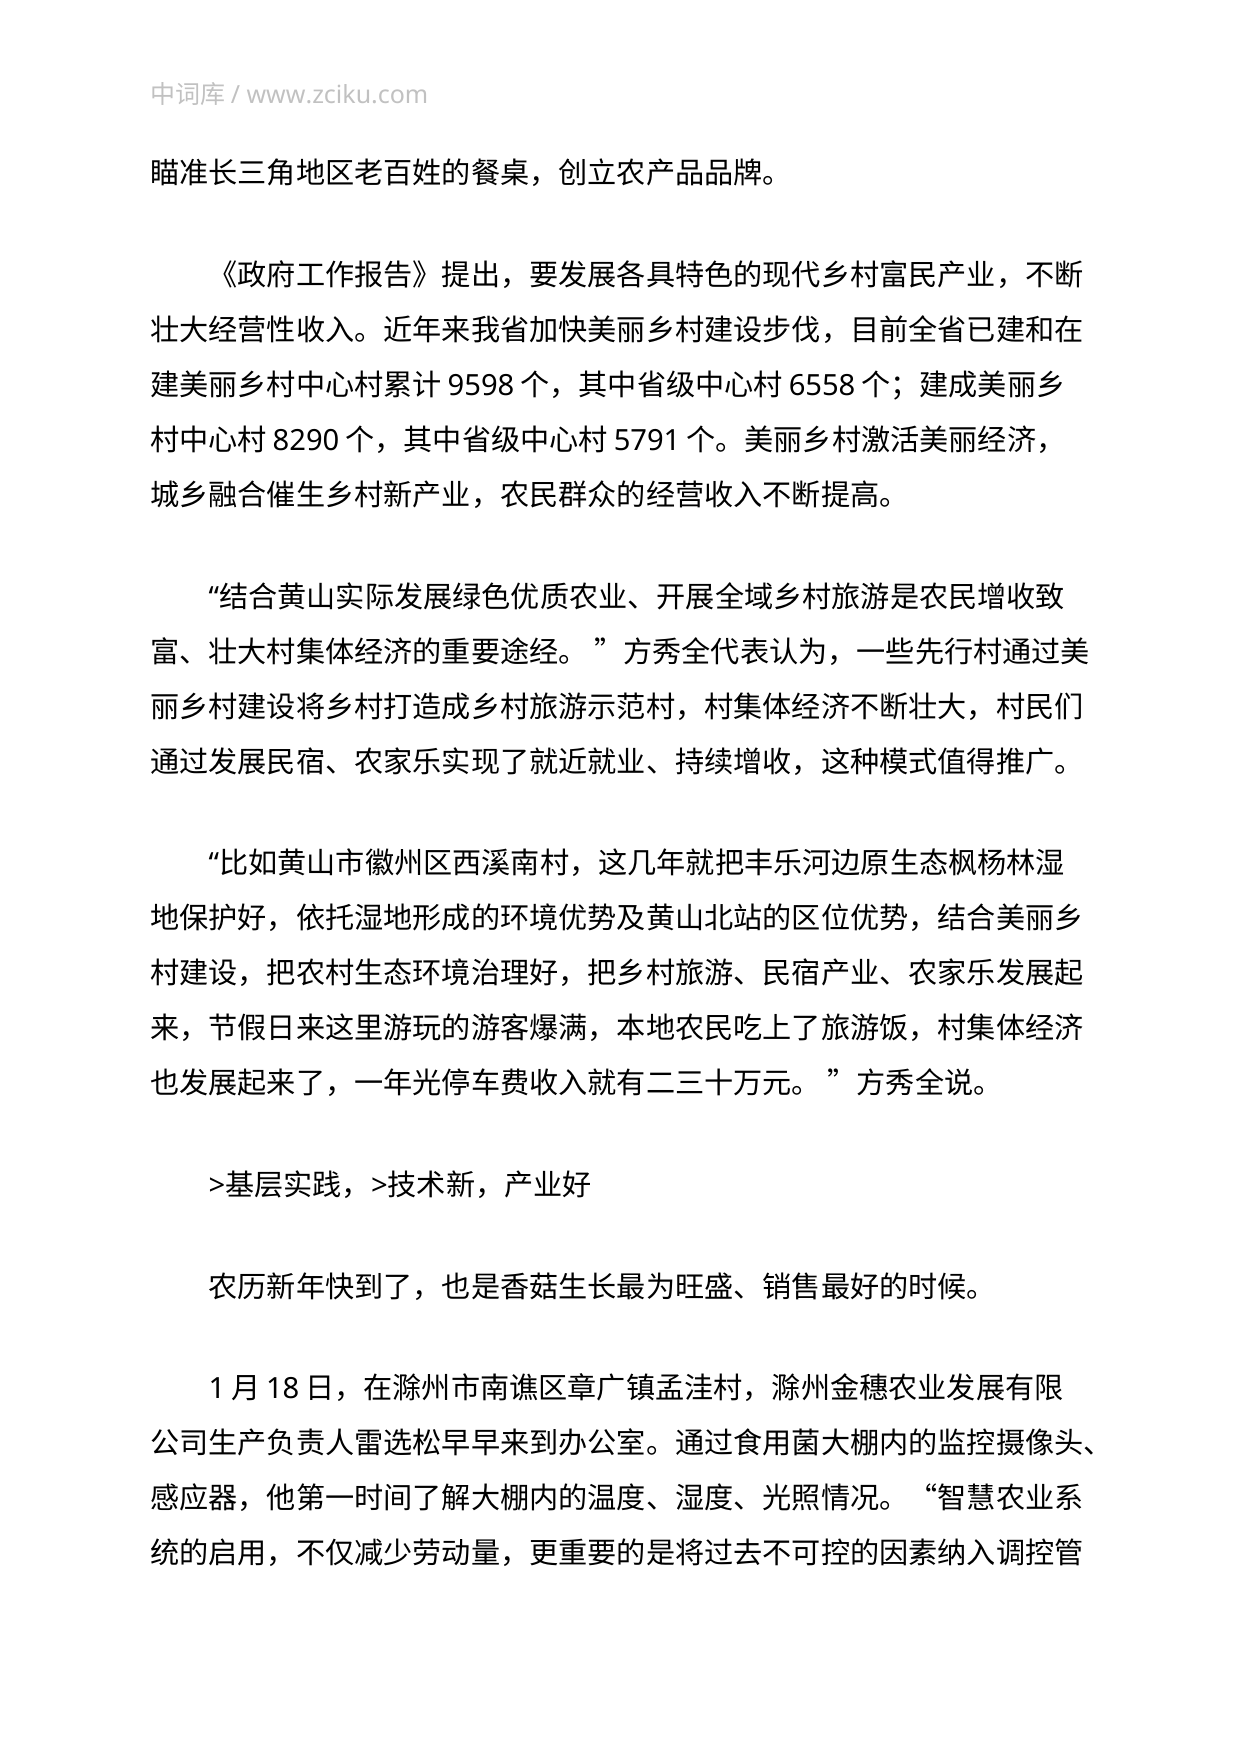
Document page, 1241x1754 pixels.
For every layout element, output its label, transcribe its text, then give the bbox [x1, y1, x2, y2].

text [150, 1365, 1090, 1572]
text 农历新年快到了，也是香菇生长最为旺盛、销售最好的时候。 [150, 1263, 1090, 1306]
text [150, 150, 1090, 192]
text 《政府工作报告》提出，要发展各具特色的现代乡村富民产业，不断壮大经营性收入。近年来我省加快美丽乡村建设步伐，目前全省已建和在建美丽乡村中心村累计9598个，其中省级中心村6558个；建成美丽乡村中心村8290个，其中省级中心村5791个。美丽乡村激活美丽经济，城乡融合催生乡村新产业，农民群众的经营收入不断提高。 [150, 252, 1090, 514]
text “结合黄山实际发展绿色优质农业、开展全域乡村旅游是农民增收致富、壮大村集体经济的重要途经。 ”方秀全代表认为，一些先行村通过美丽乡村建设将乡村打造成乡村旅游示范村，村集体经济不断壮大，村民们通过发展民宿、农家乐实现了就近就业、持续增收，这种模式值得推广。 [150, 573, 1090, 780]
text “比如黄山市徽州区西溪南村，这几年就把丰乐河边原生态枫杨林湿地保护好，依托湿地形成的环境优势及黄山北站的区位优势，结合美丽乡村建设，把农村生态环境治理好，把乡村旅游、民宿产业、农家乐发展起来，节假日来这里游玩的游客爆满，本地农民吃上了旅游饭，村集体经济也发展起来了，一年光停车费收入就有二三十万元。 ”方秀全说。 [150, 840, 1090, 1102]
text >基层实践，>技术新，产业好 [150, 1161, 1090, 1204]
